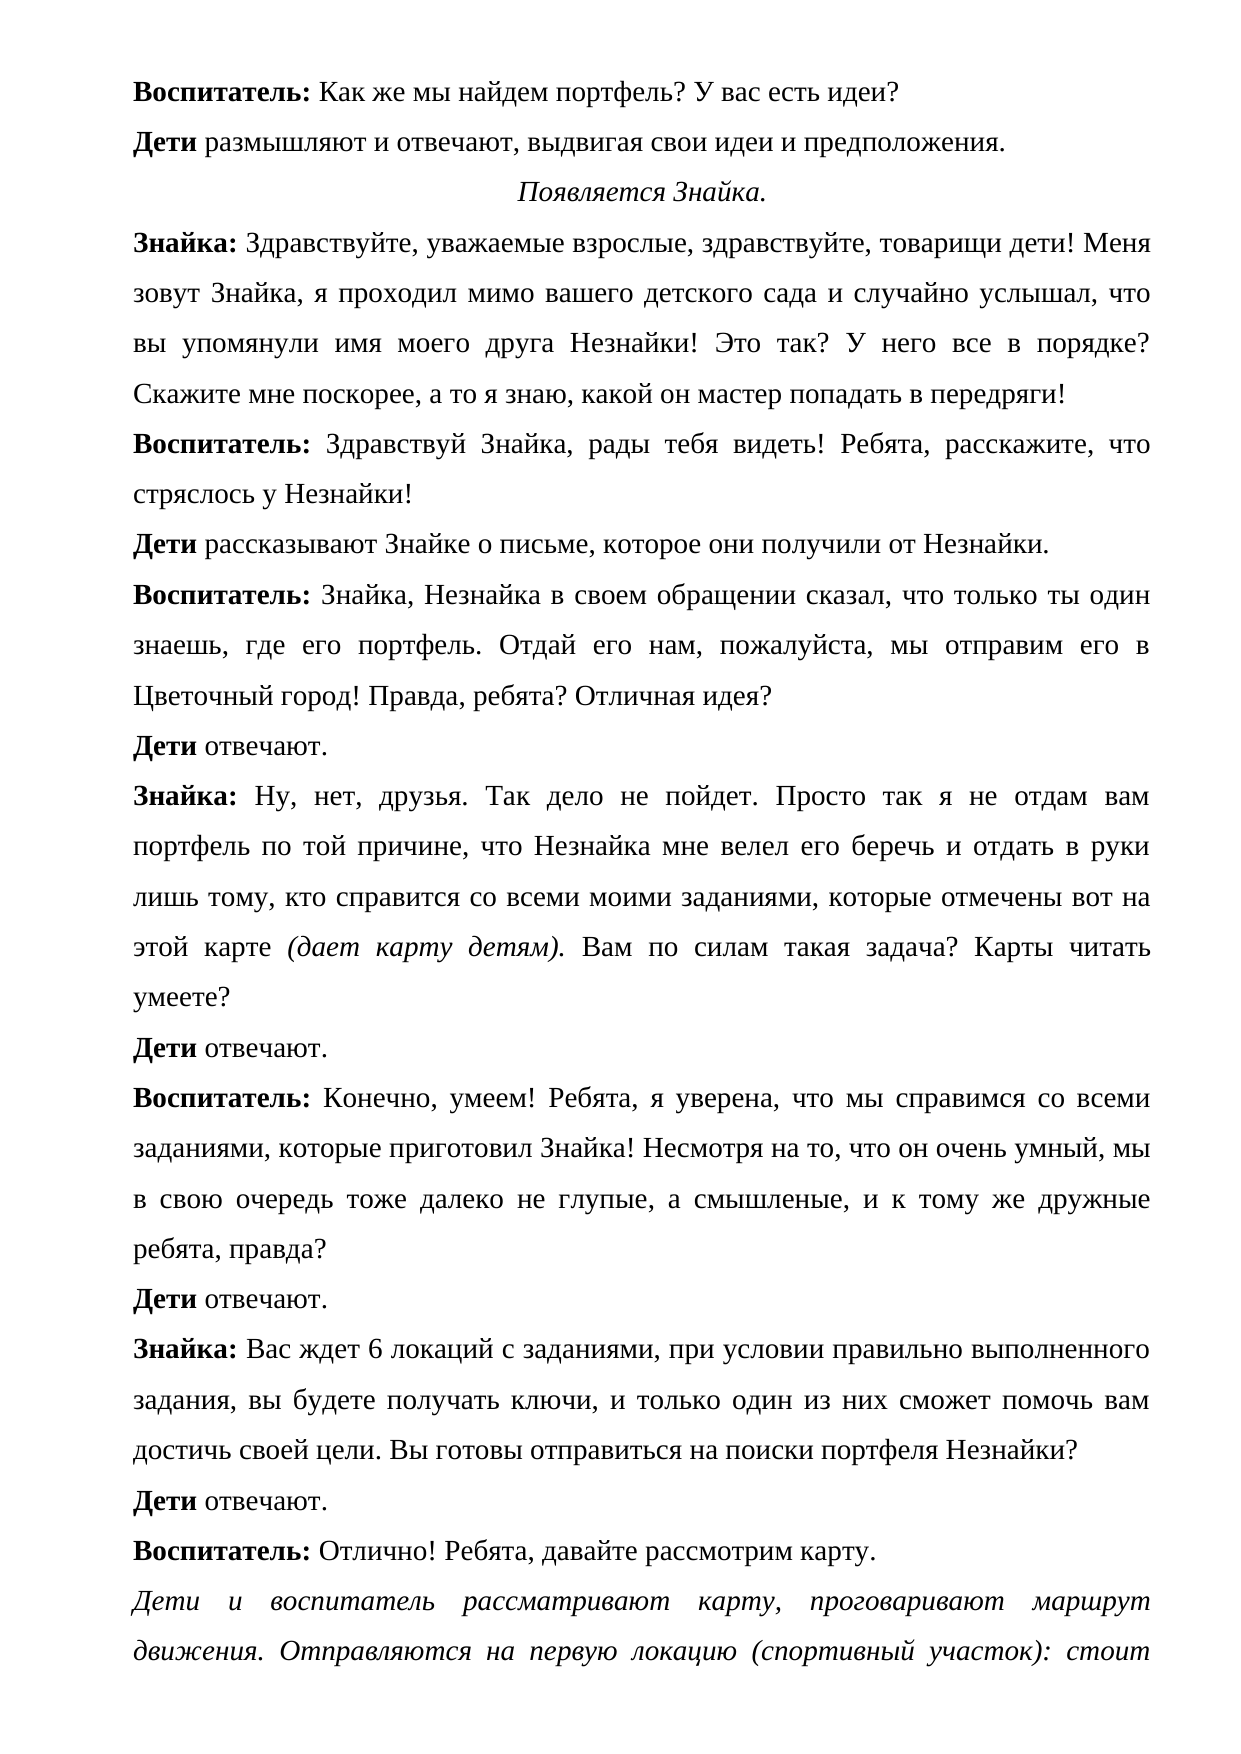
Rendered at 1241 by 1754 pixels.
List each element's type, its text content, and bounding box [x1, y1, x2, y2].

text Знайка: Ну, нет, друзья. Так дело не пойдет. Просто так я не отдам вам портфель по той причине, что Незнайка мне велел его беречь и отдать в руки лишь тому, кто справится со всеми моими заданиями, которые отмечены вот на этой карте (дает карту детям). Вам по силам такая задача? Карты читать умеете? [133, 778, 1152, 1013]
text Появляется Знайка. [133, 174, 1152, 208]
text Знайка: Вас ждет 6 локаций с заданиями, при условии правильно выполненного задания, вы будете получать ключи, и только один из них сможет помочь вам достичь своей цели. Вы готовы отправиться на поиски портфеля Незнайки? [133, 1332, 1152, 1466]
text Воспитатель: Конечно, умеем! Ребята, я уверена, что мы справимся со всеми заданиями, которые приготовил Знайка! Несмотря на то, что он очень умный, мы в свою очередь тоже далеко не глупые, а смышленые, и к тому же дружные ребята, правда? [133, 1080, 1152, 1264]
text Воспитатель: Отлично! Ребята, давайте рассмотрим карту. [133, 1533, 1152, 1566]
text Дети размышляют и отвечают, выдвигая свои идеи и предположения. [133, 124, 1152, 158]
text Воспитатель: Здравствуй Знайка, рады тебя видеть! Ребята, расскажите, что стряслось у Незнайки! [133, 426, 1152, 510]
text Знайка: Здравствуйте, уважаемые взрослые, здравствуйте, товарищи дети! Меня зовут Знайка, я проходил мимо вашего детского сада и случайно услышал, что вы упомянули имя моего друга Незнайки! Это так? У него все в порядке? Скажите мне поскорее, а то я знаю, какой он мастер попадать в передряги! [133, 225, 1152, 409]
text Дети отвечают. [133, 1281, 1152, 1315]
text Дети отвечают. [133, 1030, 1152, 1063]
text Воспитатель: Как же мы найдем портфель? У вас есть идеи? [133, 74, 1152, 107]
text Дети отвечают. [133, 728, 1152, 761]
text Дети отвечают. [133, 1483, 1152, 1516]
text Дети рассказывают Знайке о письме, которое они получили от Незнайки. [133, 527, 1152, 560]
text Воспитатель: Знайка, Незнайка в своем обращении сказал, что только ты один знаешь, где его портфель. Отдай его нам, пожалуйста, мы отправим его в Цветочный город! Правда, ребята? Отличная идея? [133, 577, 1152, 711]
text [133, 1583, 1152, 1667]
